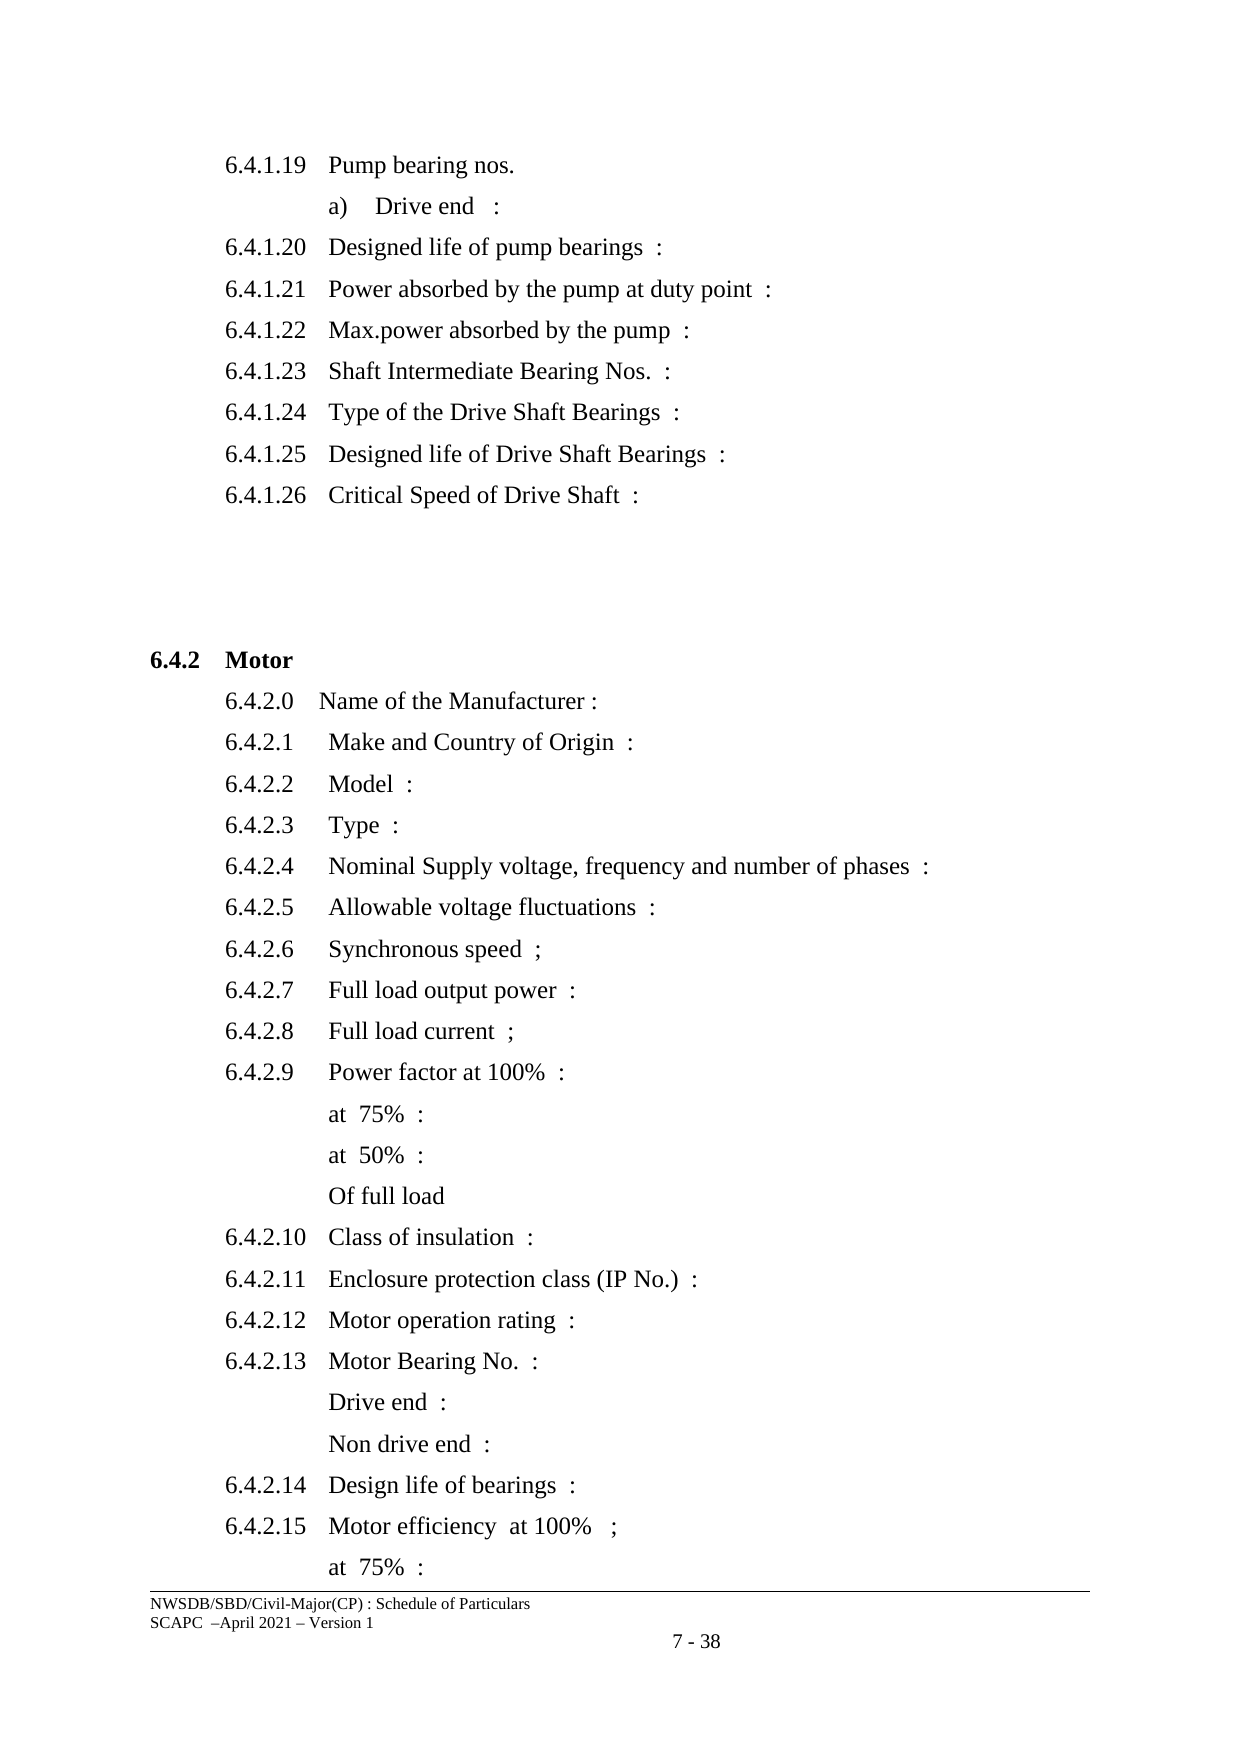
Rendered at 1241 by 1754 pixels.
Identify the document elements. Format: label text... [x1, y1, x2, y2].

text at 75% : [328, 1099, 1090, 1127]
text 6.4.1.19 Pump bearing nos. [225, 150, 1090, 179]
text Non drive end : [328, 1429, 1090, 1457]
text 6.4.2.3 Type : [225, 810, 1090, 839]
text Drive end : [328, 1387, 1090, 1416]
text 6.4.2.7 Full load output power : [225, 975, 1090, 1004]
text a) Drive end : [225, 191, 1090, 220]
text 6.4.1.21 Power absorbed by the pump at duty point : [225, 274, 1090, 302]
text 6.4.2 Motor [150, 645, 1090, 674]
text 6.4.1.26 Critical Speed of Drive Shaft : [225, 480, 1090, 509]
text 6.4.2.13 Motor Bearing No. : [225, 1346, 1090, 1375]
text 6.4.2.2 Model : [225, 769, 1090, 797]
text 6.4.2.1 Make and Country of Origin : [225, 727, 1090, 756]
text 6.4.1.23 Shaft Intermediate Bearing Nos. : [225, 356, 1090, 385]
text 6.4.2.15 Motor efficiency at 100% ; [225, 1511, 1090, 1540]
text at 50% : [328, 1140, 1090, 1169]
text 6.4.2.4 Nominal Supply voltage, frequency and number of phases : [225, 851, 1090, 880]
text 6.4.2.6 Synchronous speed ; [225, 934, 1090, 962]
text 6.4.2.0 Name of the Manufacturer : [225, 686, 1090, 715]
text 6.4.2.14 Design life of bearings : [225, 1470, 1090, 1499]
text 6.4.1.24 Type of the Drive Shaft Bearings : [225, 397, 1090, 426]
text 6.4.2.12 Motor operation rating : [225, 1305, 1090, 1334]
text 6.4.2.5 Allowable voltage fluctuations : [225, 892, 1090, 921]
text at 75% : [328, 1552, 1090, 1581]
text 6.4.1.22 Max.power absorbed by the pump : [225, 315, 1090, 344]
text 6.4.2.11 Enclosure protection class (IP No.) : [225, 1264, 1090, 1292]
text 6.4.2.8 Full load current ; [225, 1016, 1090, 1045]
text 6.4.2.10 Class of insulation : [225, 1222, 1090, 1251]
text Of full load [328, 1181, 1090, 1210]
text 6.4.1.20 Designed life of pump bearings : [225, 232, 1090, 261]
text 6.4.2.9 Power factor at 100% : [225, 1057, 1090, 1086]
text 6.4.1.25 Designed life of Drive Shaft Bearings : [225, 439, 1090, 467]
